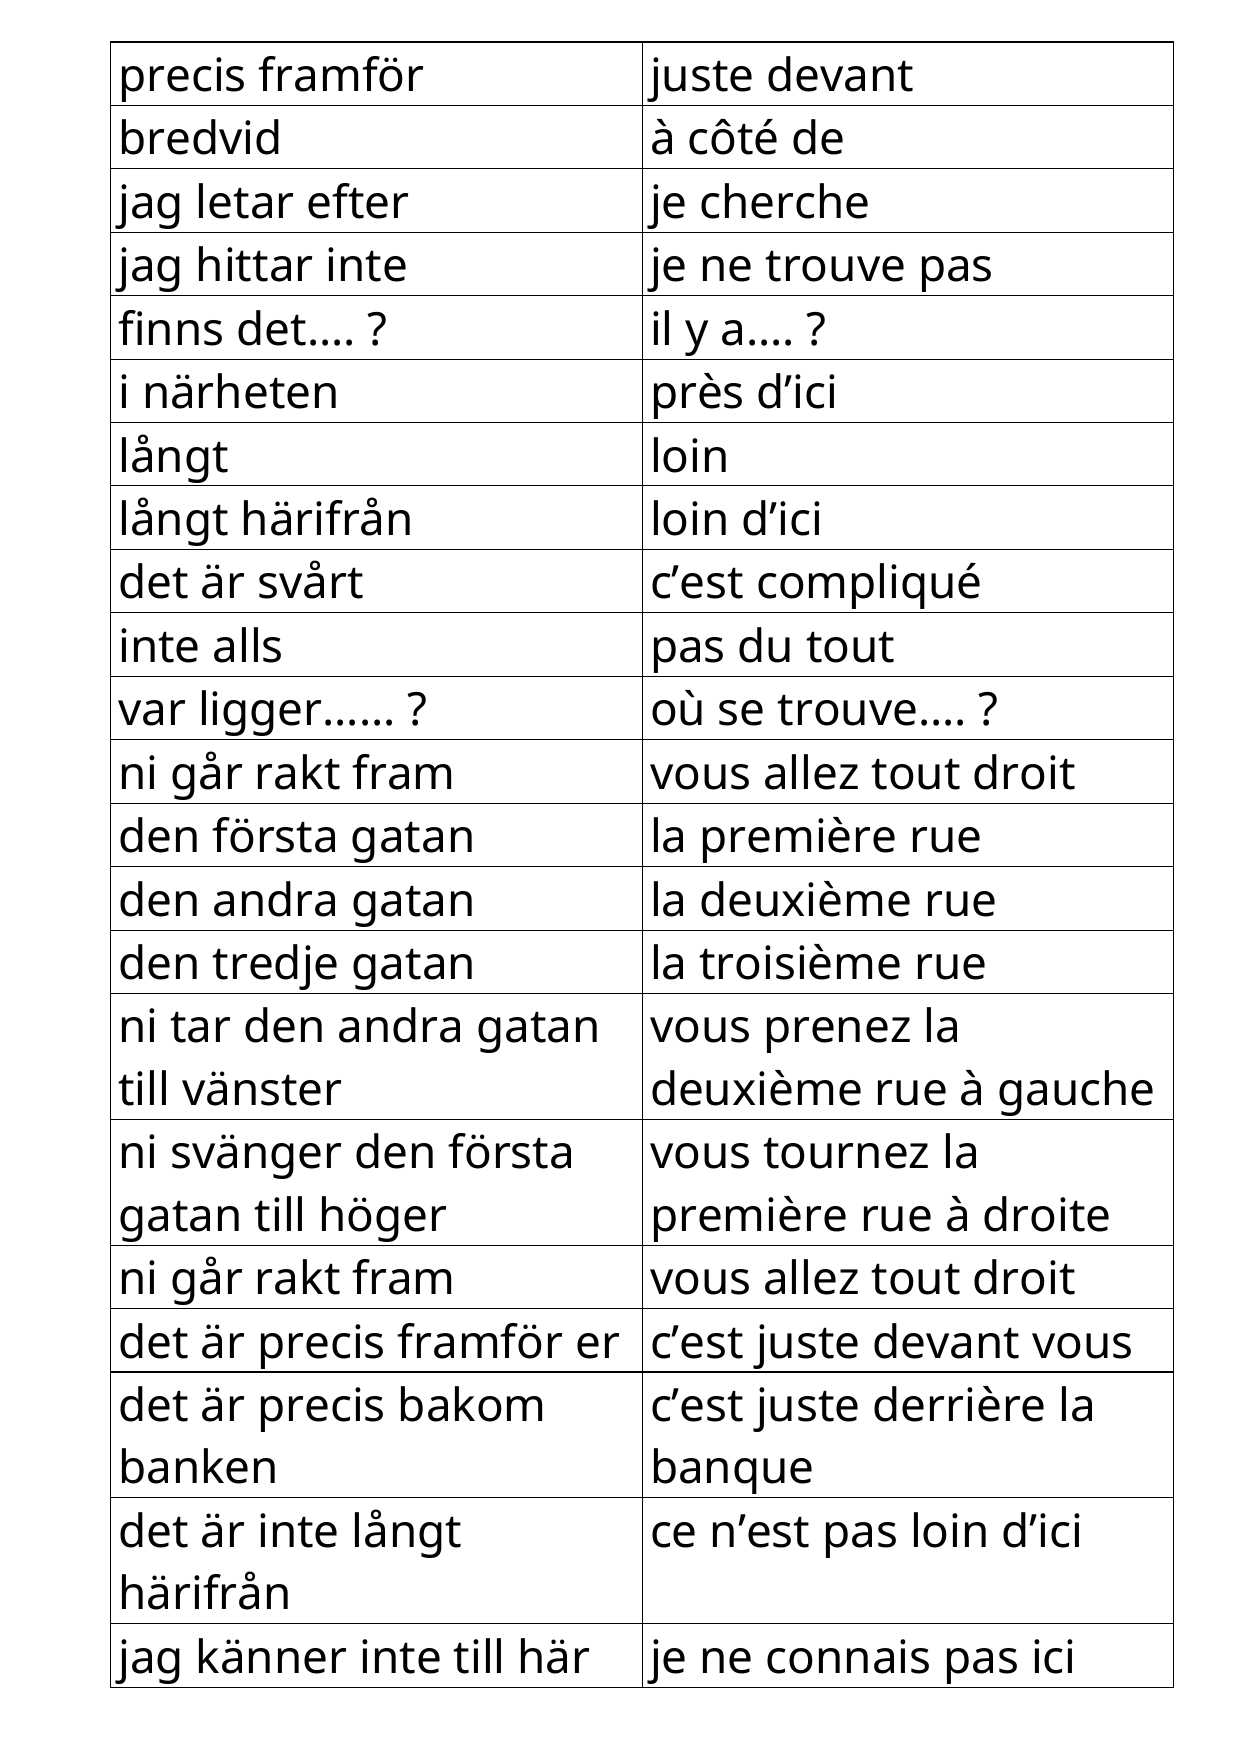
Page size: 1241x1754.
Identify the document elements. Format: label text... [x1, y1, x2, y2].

table_cell den tredje gatan [111, 931, 642, 993]
table_cell den första gatan [111, 804, 642, 866]
table_cell loin d’ici [643, 486, 1173, 549]
table_cell långt härifrån [111, 486, 642, 549]
table_cell près d’ici [643, 360, 1173, 422]
table_cell loin [643, 423, 1173, 485]
table_cell ni tar den andra gatan till vänster [111, 994, 642, 1119]
table_cell inte alls [111, 613, 642, 676]
table_cell la deuxième rue [643, 867, 1173, 929]
table_cell ni går rakt fram [111, 1246, 642, 1308]
table_cell la première rue [643, 804, 1173, 866]
table_cell långt [111, 423, 642, 485]
table_cell vous allez tout droit [643, 1246, 1173, 1308]
table_cell juste devant [643, 43, 1173, 105]
table_cell c’est juste derrière la banque [643, 1373, 1173, 1497]
table_cell ni svänger den första gatan till höger [111, 1120, 642, 1244]
table_cell où se trouve…. ? [643, 677, 1173, 739]
table_cell pas du tout [643, 613, 1173, 676]
table_cell je cherche [643, 169, 1173, 232]
table_cell il y a…. ? [643, 296, 1173, 358]
table_cell jag känner inte till här [111, 1624, 642, 1687]
table_cell finns det…. ? [111, 296, 642, 358]
table_cell la troisième rue [643, 931, 1173, 993]
table_cell à côté de [643, 106, 1173, 168]
table_cell i närheten [111, 360, 642, 422]
table_cell den andra gatan [111, 867, 642, 929]
table_cell vous allez tout droit [643, 740, 1173, 803]
table_cell det är precis framför er [111, 1309, 642, 1371]
table_cell jag hittar inte [111, 233, 642, 295]
table_cell vous prenez la deuxième rue à gauche [643, 994, 1173, 1119]
table_cell ce n’est pas loin d’ici [643, 1498, 1173, 1623]
table_cell precis framför [111, 43, 642, 105]
table_cell det är inte långt härifrån [111, 1498, 642, 1623]
table_cell je ne connais pas ici [643, 1624, 1173, 1687]
table_cell vous tournez la première rue à droite [643, 1120, 1173, 1244]
table_cell det är precis bakom banken [111, 1373, 642, 1497]
table_cell bredvid [111, 106, 642, 168]
table_cell c’est compliqué [643, 550, 1173, 612]
table_cell var ligger…… ? [111, 677, 642, 739]
table_cell jag letar efter [111, 169, 642, 232]
table_cell det är svårt [111, 550, 642, 612]
table_cell ni går rakt fram [111, 740, 642, 803]
table_cell je ne trouve pas [643, 233, 1173, 295]
table_cell c’est juste devant vous [643, 1309, 1173, 1371]
